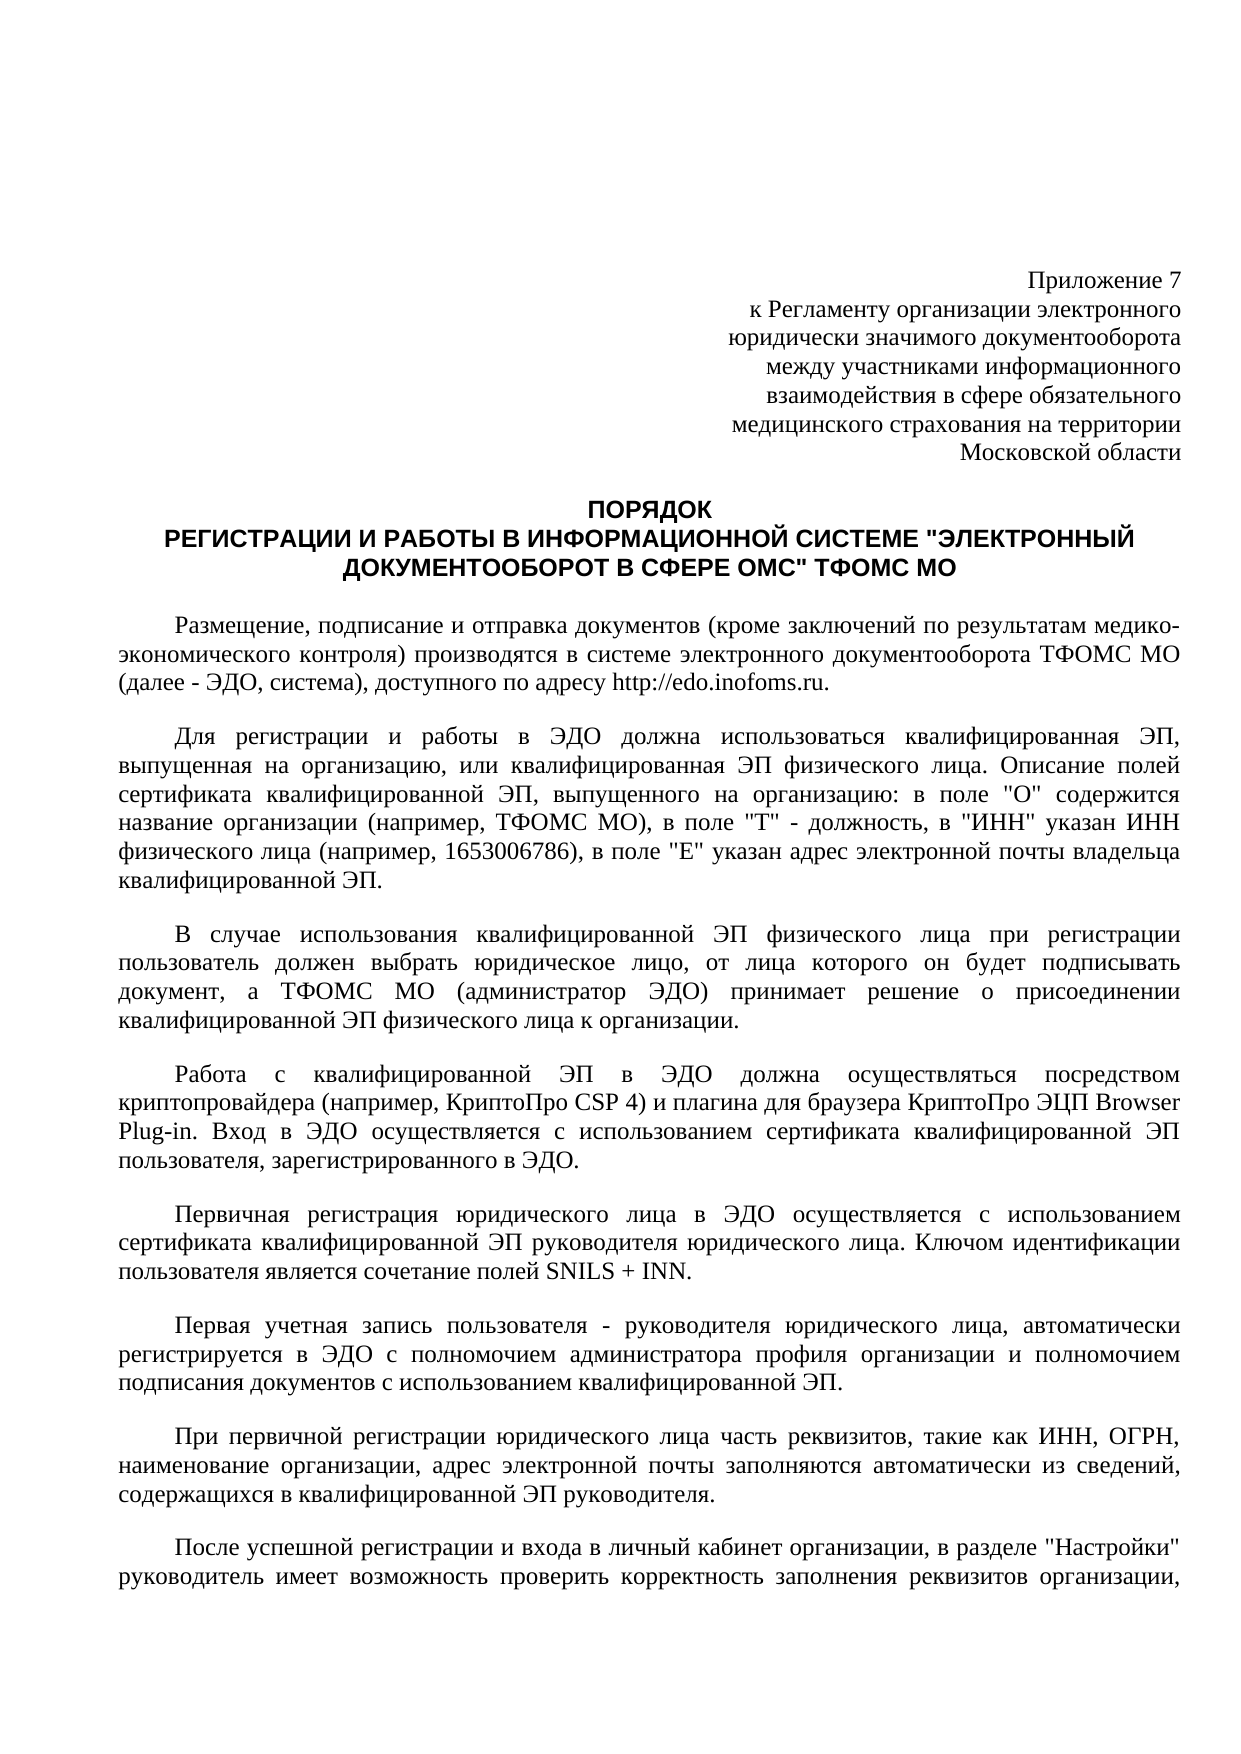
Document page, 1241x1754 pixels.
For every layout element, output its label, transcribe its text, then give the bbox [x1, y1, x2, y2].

title ПОРЯДОК [118, 495, 1181, 524]
text При первичной регистрации юридического лица часть реквизитов, такие как ИНН, ОГРН, наименование организации, адрес электронной почты заполняются автоматически из сведений, содержащихся в квалифицированной ЭП руководителя. [118, 1421, 1181, 1507]
text медицинского страхования на территории [118, 409, 1181, 437]
text к Регламенту организации электронного [118, 294, 1181, 322]
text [118, 1532, 1181, 1590]
text между участниками информационного [118, 351, 1181, 380]
text юридически значимого документооборота [118, 322, 1181, 351]
text взаимодействия в сфере обязательного [118, 380, 1181, 409]
text Первичная регистрация юридического лица в ЭДО осуществляется с использованием сертификата квалифицированной ЭП руководителя юридического лица. Ключом идентификации пользователя является сочетание полей SNILS + INN. [118, 1199, 1181, 1285]
title РЕГИСТРАЦИИ И РАБОТЫ В ИНФОРМАЦИОННОЙ СИСТЕМЕ "ЭЛЕКТРОННЫЙ [118, 524, 1181, 552]
text Московской области [118, 437, 1181, 466]
text Работа с квалифицированной ЭП в ЭДО должна осуществляться посредством криптопровайдера (например, КриптоПро CSP 4) и плагина для браузера КриптоПро ЭЦП Browser Plug-in. Вход в ЭДО осуществляется с использованием сертификата квалифицированной ЭП пользователя, зарегистрированного в ЭДО. [118, 1059, 1181, 1174]
text В случае использования квалифицированной ЭП физического лица при регистрации пользователь должен выбрать юридическое лицо, от лица которого он будет подписывать документ, а ТФОМС МО (администратор ЭДО) принимает решение о присоединении квалифицированной ЭП физического лица к организации. [118, 919, 1181, 1034]
text Приложение 7 [118, 265, 1181, 294]
text Первая учетная запись пользователя - руководителя юридического лица, автоматически регистрируется в ЭДО с полномочием администратора профиля организации и полномочием подписания документов с использованием квалифицированной ЭП. [118, 1310, 1181, 1396]
title ДОКУМЕНТООБОРОТ В СФЕРЕ ОМС" ТФОМС МО [118, 552, 1181, 581]
text Для регистрации и работы в ЭДО должна использоваться квалифицированная ЭП, выпущенная на организацию, или квалифицированная ЭП физического лица. Описание полей сертификата квалифицированной ЭП, выпущенного на организацию: в поле "О" содержится название организации (например, ТФОМС МО), в поле "Т" - должность, в "ИНН" указан ИНН физического лица (например, 1653006786), в поле "Е" указан адрес электронной почты владельца квалифицированной ЭП. [118, 721, 1181, 894]
text Размещение, подписание и отправка документов (кроме заключений по результатам медико-экономического контроля) производятся в системе электронного документооборота ТФОМС МО (далее - ЭДО, система), доступного по адресу http://edo.inofoms.ru. [118, 610, 1181, 696]
